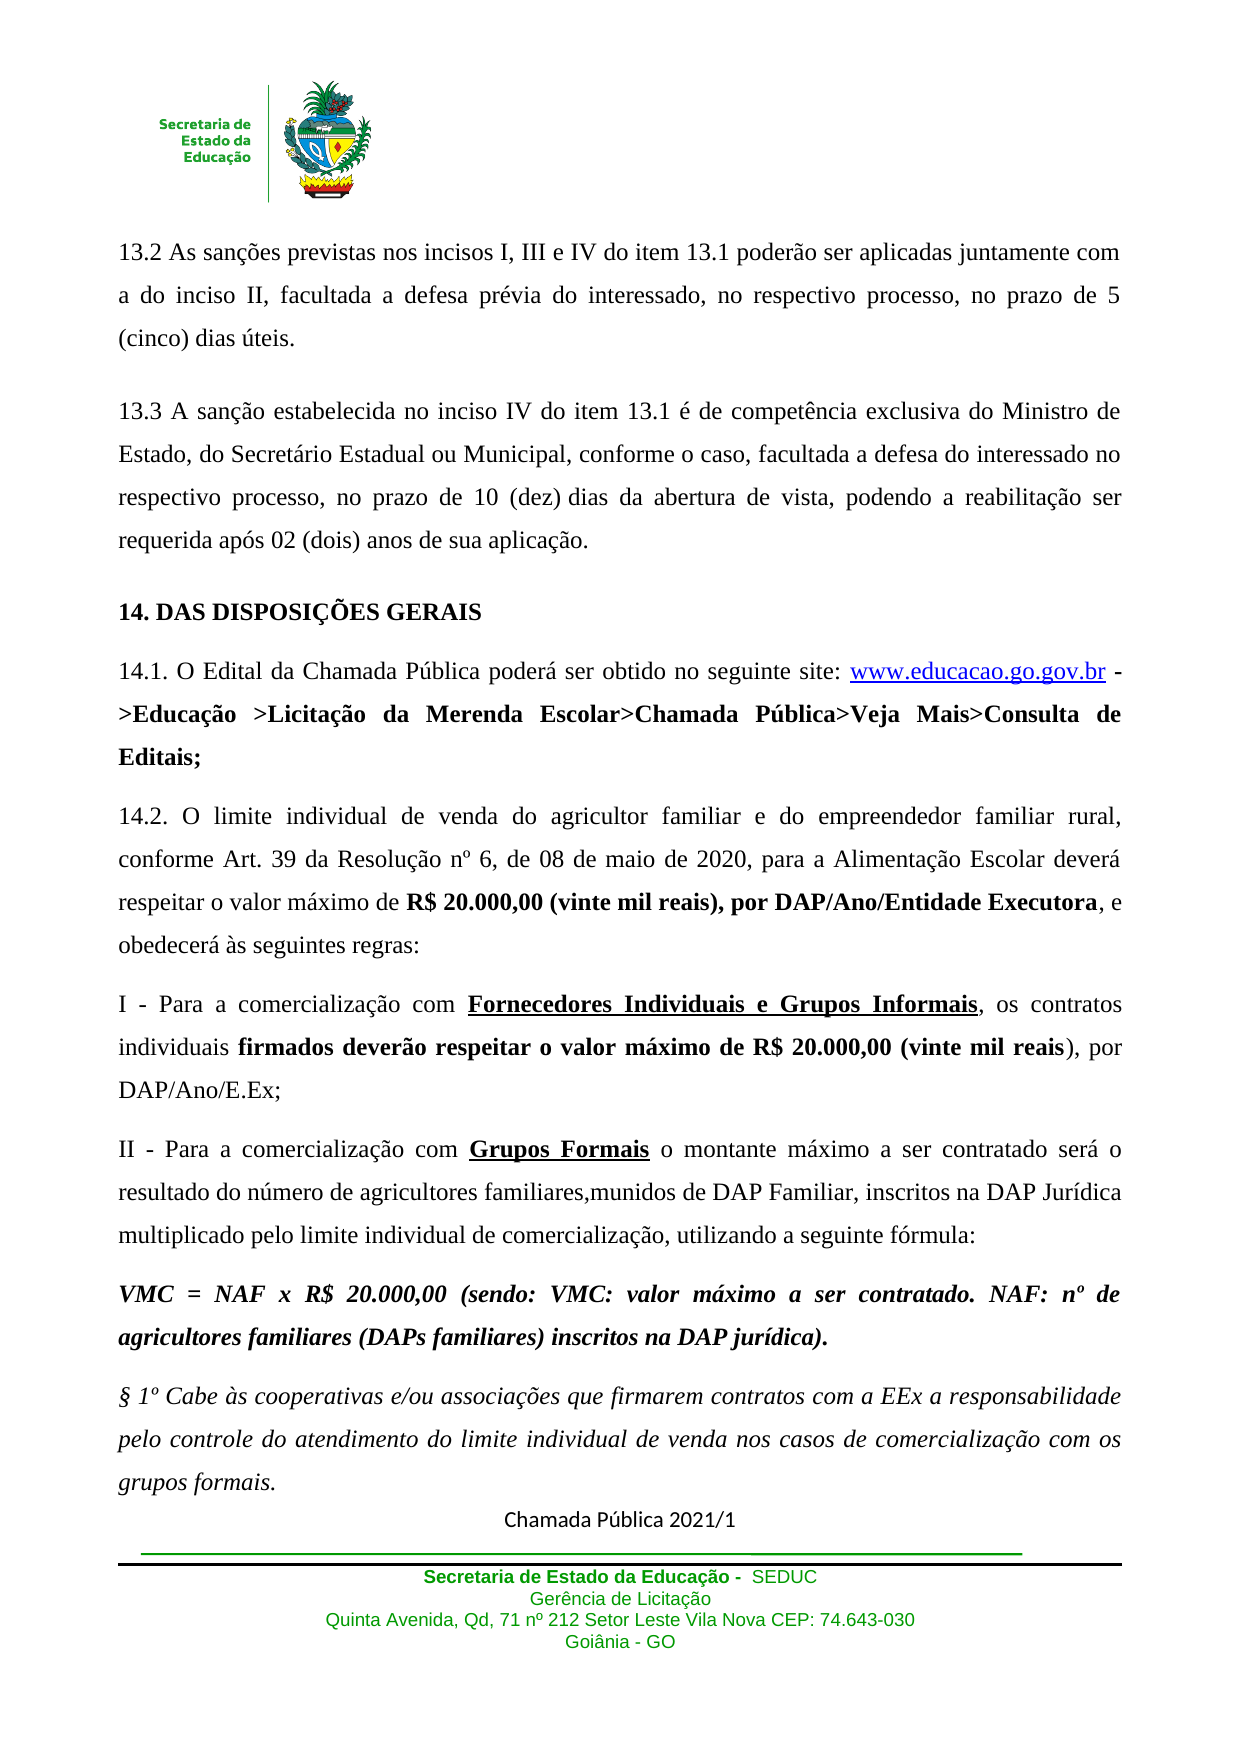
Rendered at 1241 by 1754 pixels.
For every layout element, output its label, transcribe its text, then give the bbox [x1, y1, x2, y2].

text 14. DAS DISPOSIÇÕES GERAIS [118, 597, 1122, 626]
text 14.1. O Edital da Chamada Pública poderá ser obtido no seguinte site: www.educacao.go.gov.br ->Educação >Licitação da Merenda Escolar>Chamada Pública>Veja Mais>Consulta de Editais; [118, 656, 1122, 771]
text VMC = NAF x R$ 20.000,00 (sendo: VMC: valor máximo a ser contratado. NAF: nº de agricultores familiares (DAPs familiares) inscritos na DAP jurídica). [118, 1279, 1122, 1351]
text 13.3 A sanção estabelecida no inciso IV do item 13.1 é de competência exclusiva do Ministro de Estado, do Secretário Estadual ou Municipal, conforme o caso, facultada a defesa do interessado no respectivo processo, no prazo de 10 (dez) dias da abertura de vista, podendo a reabilitação ser requerida após 02 (dois) anos de sua aplicação. [118, 396, 1122, 554]
text 14.2. O limite individual de venda do agricultor familiar e do empreendedor familiar rural, conforme Art. 39 da Resolução nº 6, de 08 de maio de 2020, para a Alimentação Escolar deverá respeitar o valor máximo de R$ 20.000,00 (vinte mil reais), por DAP/Ano/Entidade Executora, e obedecerá às seguintes regras: [118, 801, 1122, 959]
text § 1º Cabe às cooperativas e/ou associações que firmarem contratos com a EEx a responsabilidade pelo controle do atendimento do limite individual de venda nos casos de comercialização com os grupos formais. [118, 1381, 1122, 1496]
text 13.2 As sanções previstas nos incisos I, III e IV do item 13.1 poderão ser aplicadas juntamente com a do inciso II, facultada a defesa prévia do interessado, no respectivo processo, no prazo de 5 (cinco) dias úteis. [118, 237, 1122, 352]
text I - Para a comercialização com Fornecedores Individuais e Grupos Informais, os contratos individuais firmados deverão respeitar o valor máximo de R$ 20.000,00 (vinte mil reais), por DAP/Ano/E.Ex; [118, 989, 1122, 1104]
text II - Para a comercialização com Grupos Formais o montante máximo a ser contratado será o resultado do número de agricultores familiares,munidos de DAP Familiar, inscritos na DAP Jurídica multiplicado pelo limite individual de comercialização, utilizando a seguinte fórmula: [118, 1134, 1122, 1249]
picture [118, 73, 412, 210]
